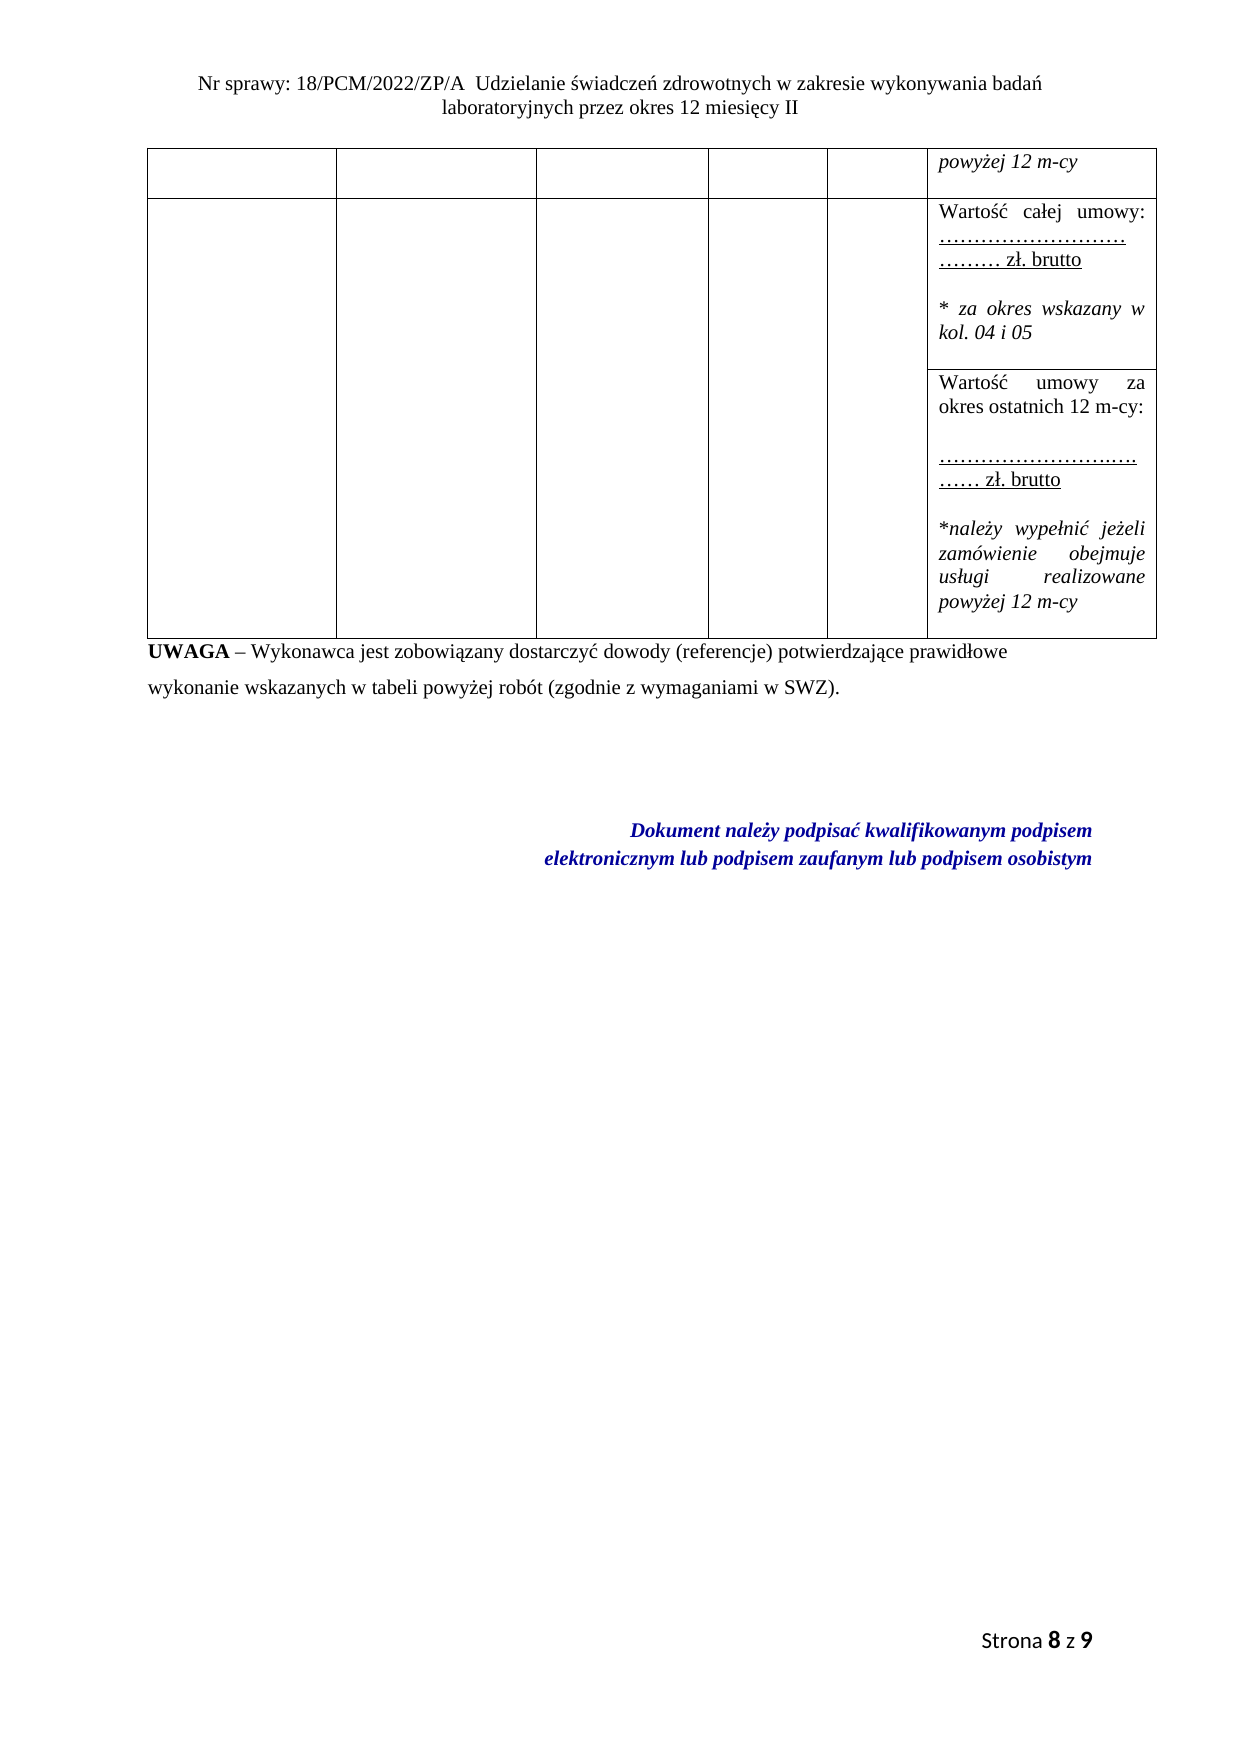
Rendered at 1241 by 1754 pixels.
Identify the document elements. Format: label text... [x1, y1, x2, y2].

text elektronicznym lub podpisem zaufanym lub podpisem osobistym [443, 846, 1093, 870]
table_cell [928, 149, 1156, 198]
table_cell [928, 199, 1156, 369]
table_cell [148, 199, 336, 638]
table_cell Wartość umowy za okres ostatnich 12 m-cy: …………………….….…… zł. brutto *należy wypełnić jeżeli zamówienie obejmuje usługi realizowane powyżej 12 m-cy [928, 370, 1156, 638]
text Dokument należy podpisać kwalifikowanym podpisem [148, 818, 1093, 842]
table_cell [337, 199, 536, 638]
table_cell [709, 199, 827, 638]
table_cell [537, 199, 708, 638]
list UWAGA – Wykonawca jest zobowiązany dostarczyć dowody (referencje) potwierdzające prawidłowe wykonanie wskazanych w tabeli powyżej robót (zgodnie z wymaganiami w SWZ). [148, 639, 1093, 699]
table_cell [828, 199, 927, 638]
